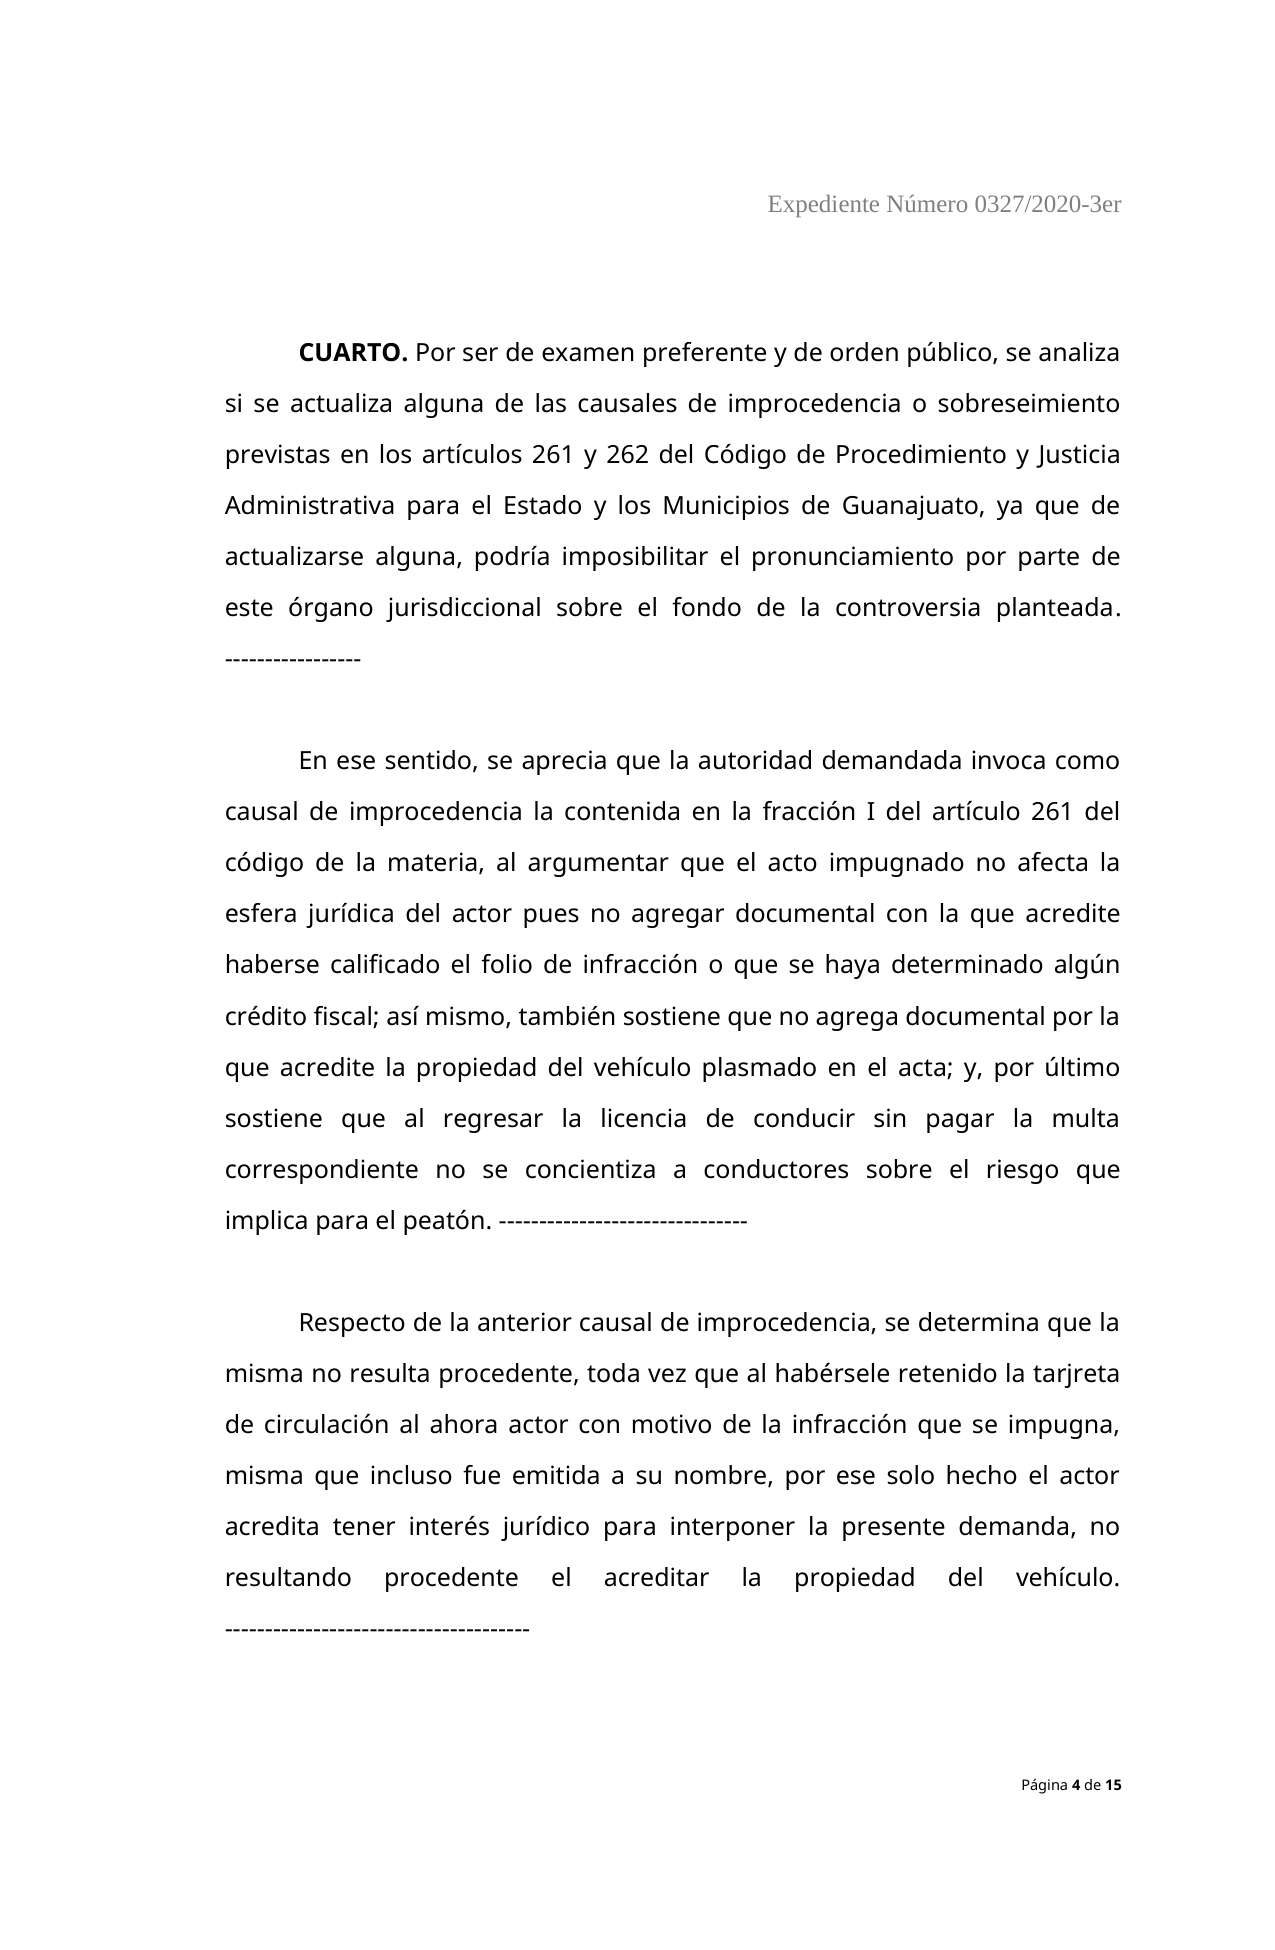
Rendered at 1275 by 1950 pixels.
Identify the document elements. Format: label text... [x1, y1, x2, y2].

text CUARTO. Por ser de examen preferente y de orden público, se analiza si se actualiza alguna de las causales de improcedencia o sobreseimiento previstas en los artículos 261 y 262 del Código de Procedimiento y Justicia Administrativa para el Estado y los Municipios de Guanajuato, ya que de actualizarse alguna, podría imposibilitar el pronunciamiento por parte de este órgano jurisdiccional sobre el fondo de la controversia planteada. ----------------- [224, 334, 1121, 675]
text En ese sentido, se aprecia que la autoridad demandada invoca como causal de improcedencia la contenida en la fracción I del artículo 261 del código de la materia, al argumentar que el acto impugnado no afecta la esfera jurídica del actor pues no agregar documental con la que acredite haberse calificado el folio de infracción o que se haya determinado algún crédito fiscal; así mismo, también sostiene que no agrega documental por la que acredite la propiedad del vehículo plasmado en el acta; y, por último sostiene que al regresar la licencia de conducir sin pagar la multa correspondiente no se concientiza a conductores sobre el riesgo que implica para el peatón. ------------------------------- [224, 743, 1121, 1236]
text Respecto de la anterior causal de improcedencia, se determina que la misma no resulta procedente, toda vez que al habérsele retenido la tarjreta de circulación al ahora actor con motivo de la infracción que se impugna, misma que incluso fue emitida a su nombre, por ese solo hecho el actor acredita tener interés jurídico para interponer la presente demanda, no resultando procedente el acreditar la propiedad del vehículo. -------------------------------------- [224, 1304, 1121, 1645]
